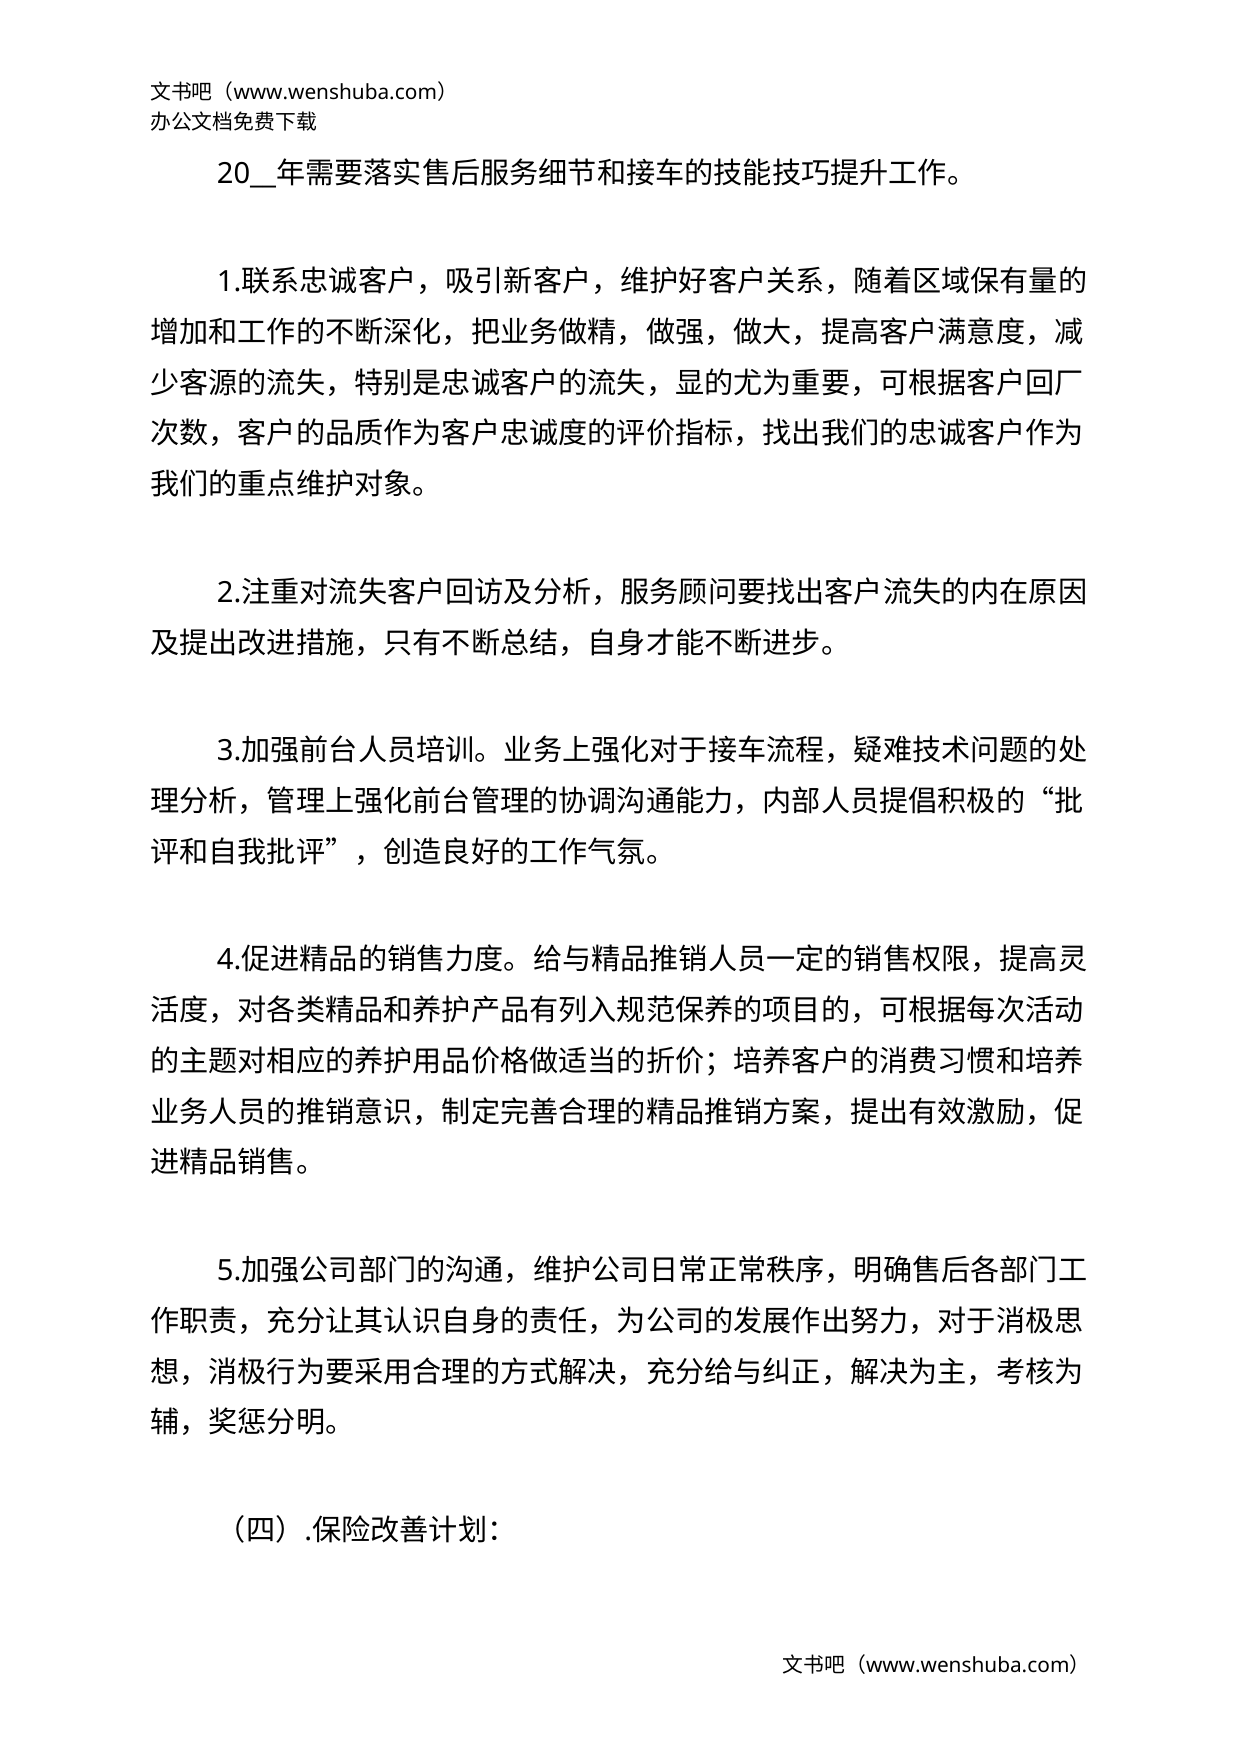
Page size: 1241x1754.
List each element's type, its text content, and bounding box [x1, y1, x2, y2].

text 2.注重对流失客户回访及分析，服务顾问要找出客户流失的内在原因及提出改进措施，只有不断总结，自身才能不断进步。 [150, 568, 1090, 661]
text 1.联系忠诚客户，吸引新客户，维护好客户关系，随着区域保有量的增加和工作的不断深化，把业务做精，做强，做大，提高客户满意度，减少客源的流失，特别是忠诚客户的流失，显的尤为重要，可根据客户回厂次数，客户的品质作为客户忠诚度的评价指标，找出我们的忠诚客户作为我们的重点维护对象。 [150, 258, 1090, 503]
text 5.加强公司部门的沟通，维护公司日常正常秩序，明确售后各部门工作职责，充分让其认识自身的责任，为公司的发展作出努力，对于消极思想，消极行为要采用合理的方式解决，充分给与纠正，解决为主，考核为辅，奖惩分明。 [150, 1247, 1090, 1441]
text 4.促进精品的销售力度。给与精品推销人员一定的销售权限，提高灵活度，对各类精品和养护产品有列入规范保养的项目的，可根据每次活动的主题对相应的养护用品价格做适当的折价；培养客户的消费习惯和培养业务人员的推销意识，制定完善合理的精品推销方案，提出有效激励，促进精品销售。 [150, 936, 1090, 1181]
text 3.加强前台人员培训。业务上强化对于接车流程，疑难技术问题的处理分析，管理上强化前台管理的协调沟通能力，内部人员提倡积极的“批评和自我批评”，创造良好的工作气氛。 [150, 727, 1090, 871]
text 20__年需要落实售后服务细节和接车的技能技巧提升工作。 [150, 150, 1090, 192]
text （四）.保险改善计划： [150, 1506, 1090, 1549]
